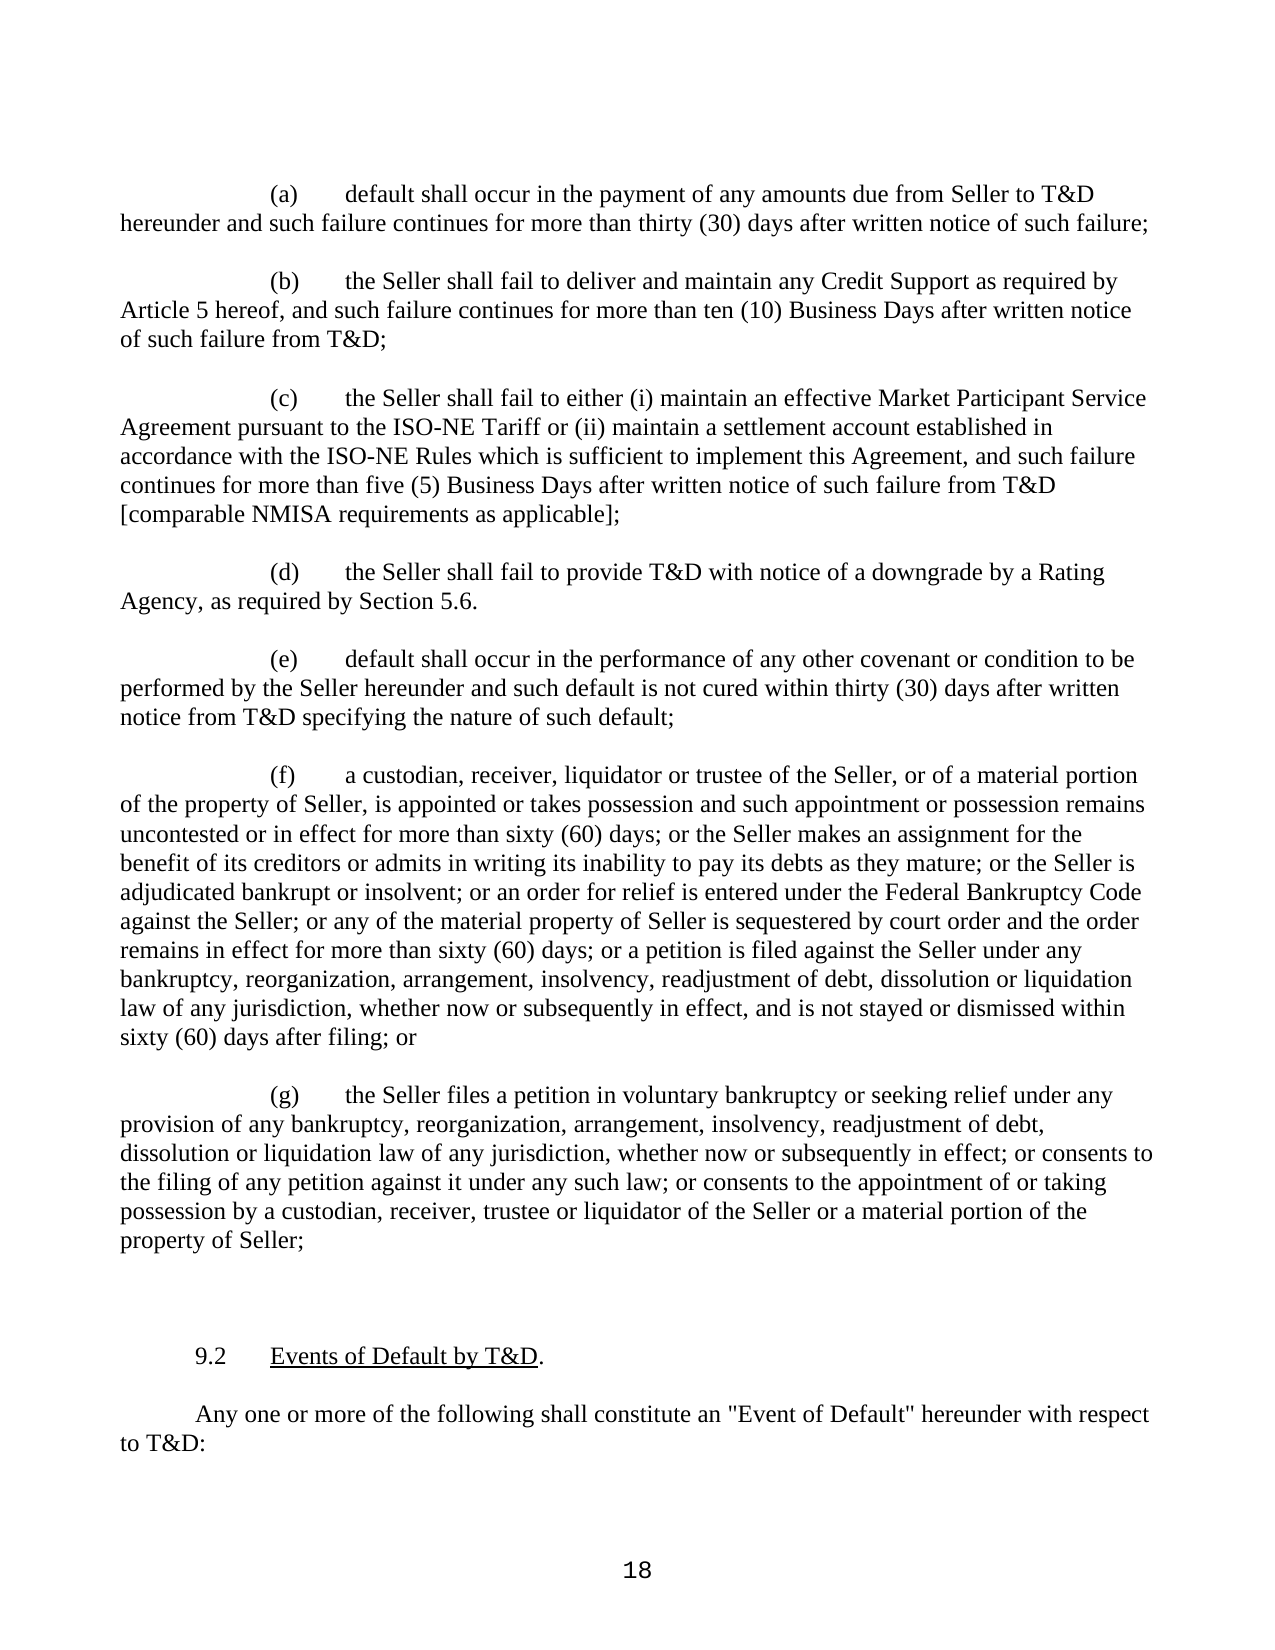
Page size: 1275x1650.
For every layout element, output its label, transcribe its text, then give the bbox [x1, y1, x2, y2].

text (f) a custodian, receiver, liquidator or trustee of the Seller, or of a material portion of the property of Seller, is appointed or takes possession and such appointment or possession remains uncontested or in effect for more than sixty (60) days; or the Seller makes an assignment for the benefit of its creditors or admits in writing its inability to pay its debts as they mature; or the Seller is adjudicated bankrupt or insolvent; or an order for relief is entered under the Federal Bankruptcy Code against the Seller; or any of the material property of Seller is sequestered by court order and the order remains in effect for more than sixty (60) days; or a petition is filed against the Seller under any bankruptcy, reorganization, arrangement, insolvency, readjustment of debt, dissolution or liquidation law of any jurisdiction, whether now or subsequently in effect, and is not stayed or dismissed within sixty (60) days after filing; or [120, 760, 1155, 1051]
text (b) the Seller shall fail to deliver and maintain any Credit Support as required by Article 5 hereof, and such failure continues for more than ten (10) Business Days after written notice of such failure from T&D; [120, 266, 1155, 353]
text (c) the Seller shall fail to either (i) maintain an effective Market Participant Service Agreement pursuant to the ISO-NE Tariff or (ii) maintain a settlement account established in accordance with the ISO-NE Rules which is sufficient to implement this Agreement, and such failure continues for more than five (5) Business Days after written notice of such failure from T&D [comparable NMISA requirements as applicable]; [120, 382, 1155, 528]
text (g) the Seller files a petition in voluntary bankruptcy or seeking relief under any provision of any bankruptcy, reorganization, arrangement, insolvency, readjustment of debt, dissolution or liquidation law of any jurisdiction, whether now or subsequently in effect; or consents to the filing of any petition against it under any such law; or consents to the appointment of or taking possession by a custodian, receiver, trustee or liquidator of the Seller or a material portion of the property of Seller; [120, 1080, 1155, 1254]
text (e) default shall occur in the performance of any other covenant or condition to be performed by the Seller hereunder and such default is not cured within thirty (30) days after written notice from T&D specifying the nature of such default; [120, 644, 1155, 731]
text (a) default shall occur in the payment of any amounts due from Seller to T&D hereunder and such failure continues for more than thirty (30) days after written notice of such failure; [120, 179, 1155, 237]
text 9.2 Events of Default by T&D. [120, 1341, 1155, 1370]
text (d) the Seller shall fail to provide T&D with notice of a downgrade by a Rating Agency, as required by Section 5.6. [120, 557, 1155, 615]
text Any one or more of the following shall constitute an "Event of Default" hereunder with respect to T&D: [120, 1399, 1155, 1457]
